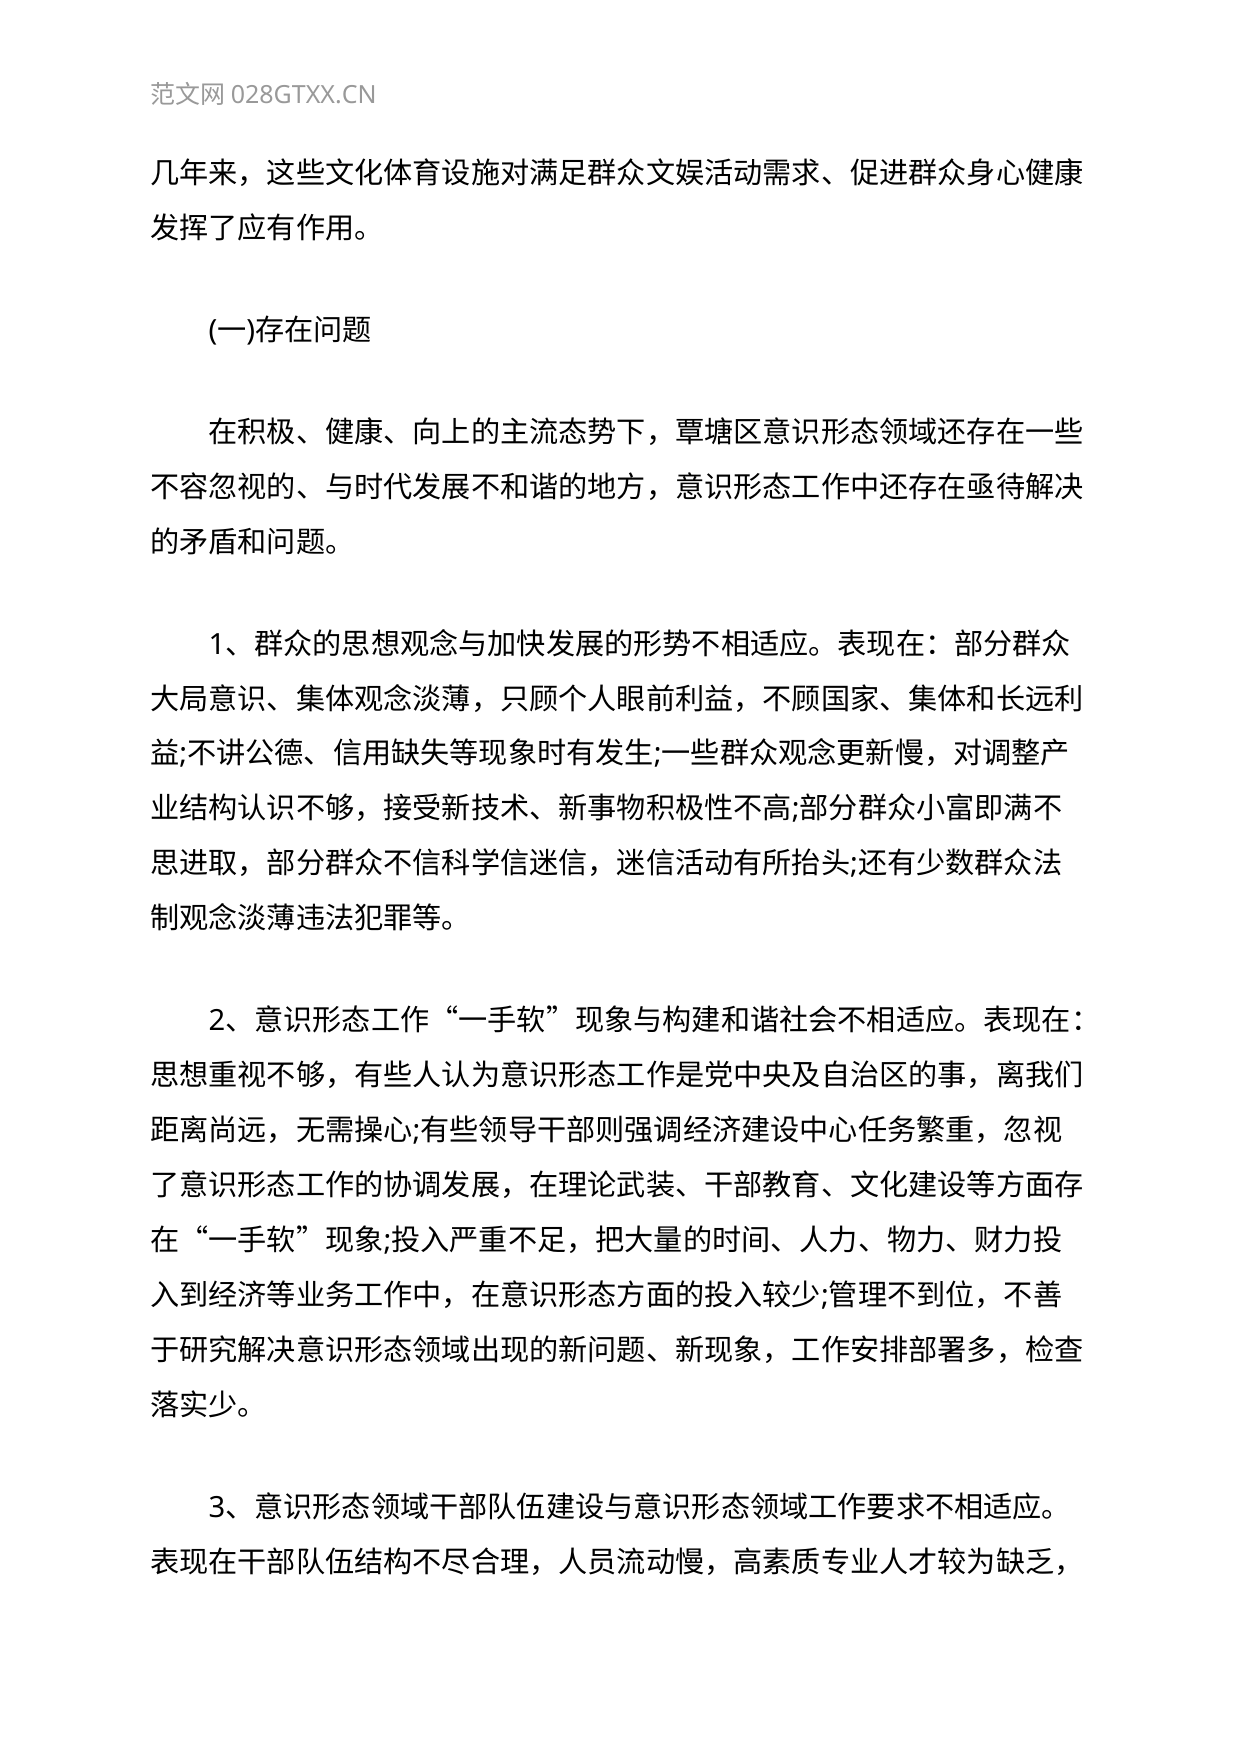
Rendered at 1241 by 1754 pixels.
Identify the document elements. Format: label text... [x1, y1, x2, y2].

text 2、意识形态工作“一手软”现象与构建和谐社会不相适应。表现在：思想重视不够，有些人认为意识形态工作是党中央及自治区的事，离我们距离尚远，无需操心;有些领导干部则强调经济建设中心任务繁重，忽视了意识形态工作的协调发展，在理论武装、干部教育、文化建设等方面存在“一手软”现象;投入严重不足，把大量的时间、人力、物力、财力投入到经济等业务工作中，在意识形态方面的投入较少;管理不到位，不善于研究解决意识形态领域出现的新问题、新现象，工作安排部署多，检查落实少。 [150, 997, 1090, 1424]
text (一)存在问题 [150, 307, 1090, 349]
text 在积极、健康、向上的主流态势下，覃塘区意识形态领域还存在一些不容忽视的、与时代发展不和谐的地方，意识形态工作中还存在亟待解决的矛盾和问题。 [150, 409, 1090, 561]
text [150, 150, 1090, 247]
text 1、群众的思想观念与加快发展的形势不相适应。表现在：部分群众大局意识、集体观念淡薄，只顾个人眼前利益，不顾国家、集体和长远利益;不讲公德、信用缺失等现象时有发生;一些群众观念更新慢，对调整产业结构认识不够，接受新技术、新事物积极性不高;部分群众小富即满不思进取，部分群众不信科学信迷信，迷信活动有所抬头;还有少数群众法制观念淡薄违法犯罪等。 [150, 620, 1090, 937]
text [150, 1483, 1090, 1581]
